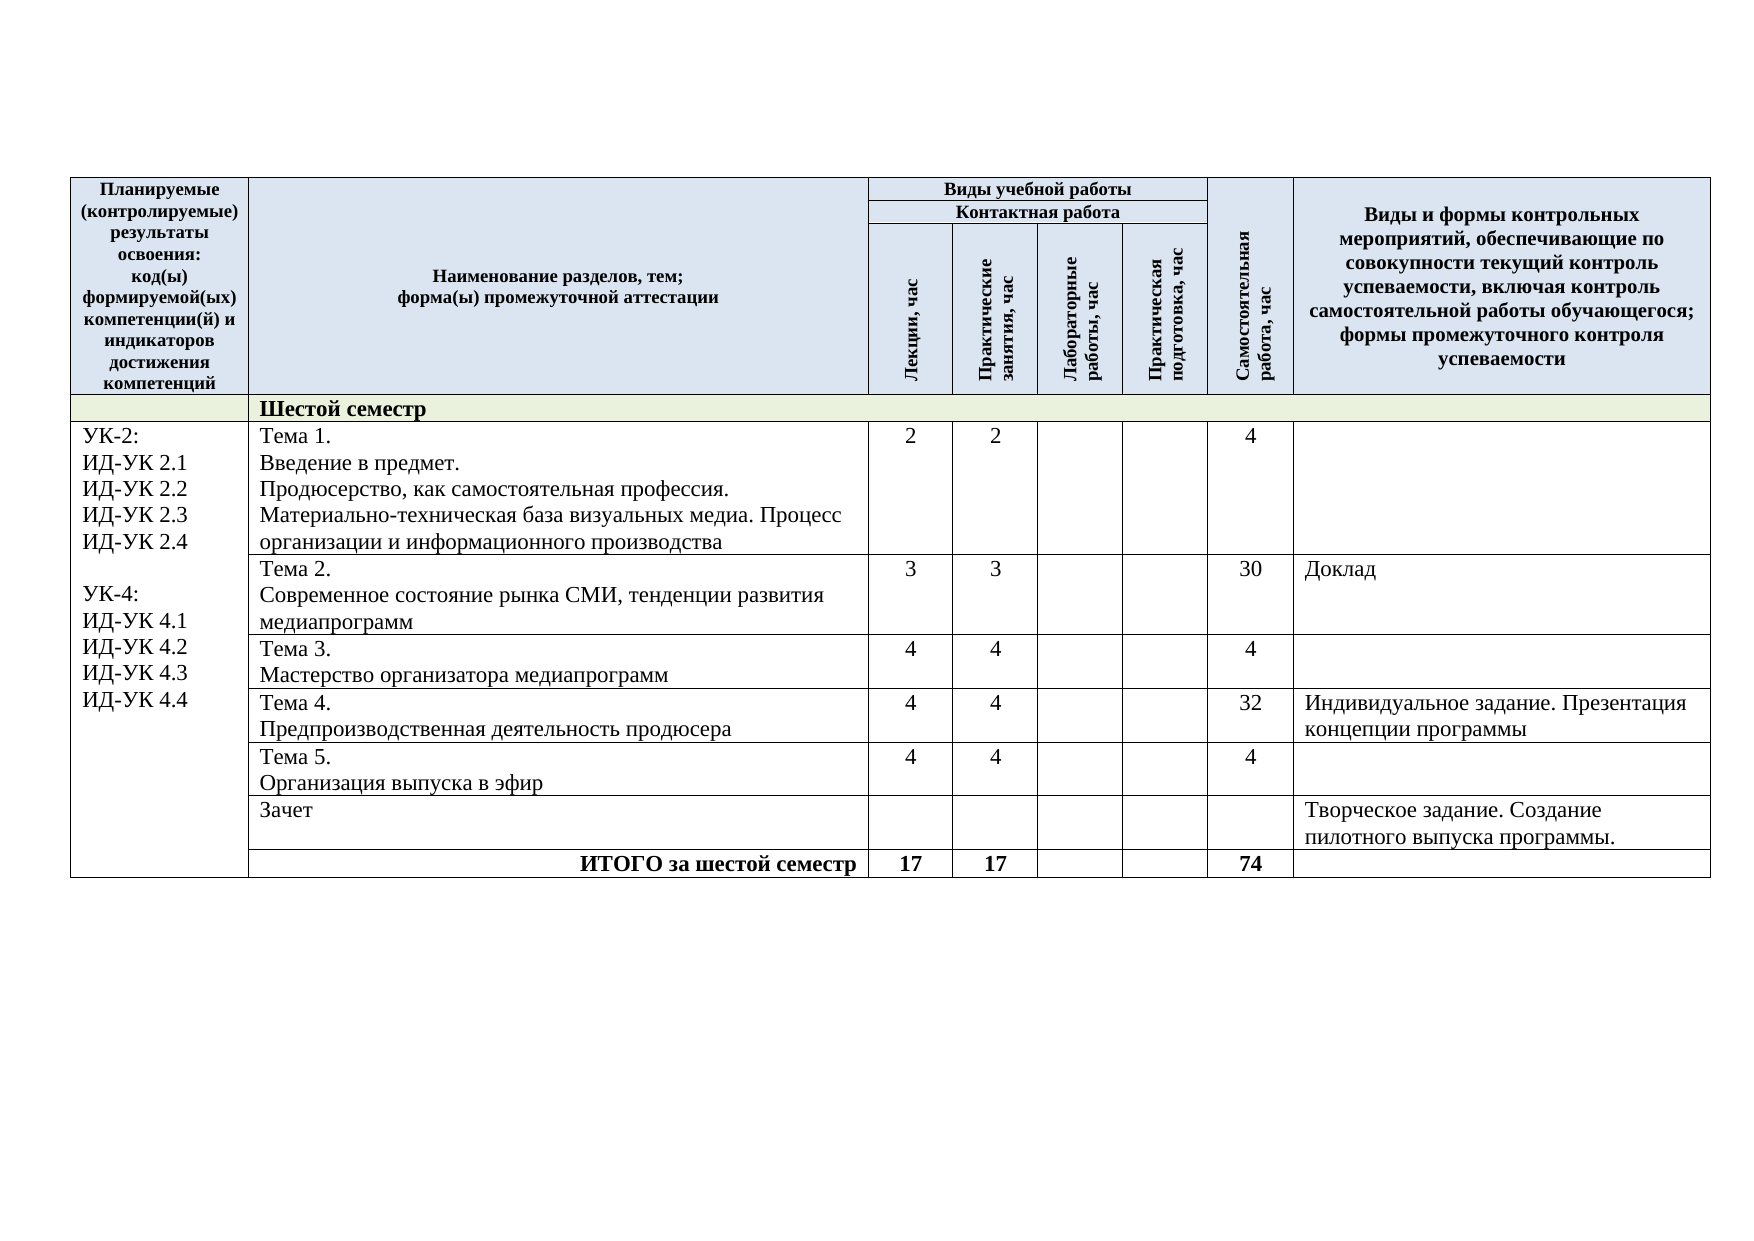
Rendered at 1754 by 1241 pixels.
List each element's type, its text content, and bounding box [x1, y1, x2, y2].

table_cell 3 [869, 555, 952, 634]
table_cell [1294, 743, 1710, 795]
table_cell [1038, 796, 1122, 849]
table_cell [1123, 689, 1207, 742]
table_cell Тема 4. Предпроизводственная деятельность продюсера [249, 689, 868, 742]
table_cell [1294, 635, 1710, 688]
table_cell [1123, 796, 1207, 849]
table_cell [1208, 796, 1293, 849]
table_cell 2 [953, 422, 1037, 554]
table_cell [71, 395, 248, 421]
table_cell [1123, 555, 1207, 634]
table_cell [1038, 555, 1122, 634]
table_cell 3 [953, 555, 1037, 634]
table_cell Лекции, час [869, 224, 952, 394]
table_cell Шестой семестр [249, 395, 1710, 421]
table_cell [1038, 743, 1122, 795]
table_cell Тема 2. Современное состояние рынка СМИ, тенденции развития медиапрограмм [249, 555, 868, 634]
table_cell [1123, 635, 1207, 688]
table_cell Индивидуальное задание. Презентация концепции программы [1294, 689, 1710, 742]
table_header Наименование разделов, тем; форма(ы) промежуточной аттестации [249, 178, 868, 394]
table_cell Тема 1. Введение в предмет. Продюсерство, как самостоятельная профессия. Материально-техническая база визуальных медиа. Процесс организации и информационного производства [249, 422, 868, 554]
table_cell [1123, 743, 1207, 795]
table_cell 17 [953, 850, 1037, 877]
table_cell 17 [869, 850, 952, 877]
table_cell 2 [869, 422, 952, 554]
table_cell [1038, 689, 1122, 742]
table_cell [1038, 850, 1122, 877]
table_cell 4 [869, 743, 952, 795]
table_cell 4 [1208, 743, 1293, 795]
table_cell Тема 5. Организация выпуска в эфир [249, 743, 868, 795]
table_cell 32 [1208, 689, 1293, 742]
table_cell 4 [953, 689, 1037, 742]
table_cell 4 [1208, 422, 1293, 554]
table_cell 4 [869, 635, 952, 688]
table_cell 4 [869, 689, 952, 742]
table_cell Доклад [1294, 555, 1710, 634]
table_cell 4 [953, 743, 1037, 795]
table_cell Тема 3. Мастерство организатора медиапрограмм [249, 635, 868, 688]
table_cell 74 [1208, 850, 1293, 877]
table_cell Зачет [249, 796, 868, 849]
table_cell ИТОГО за шестой семестр [249, 850, 868, 877]
table_cell 4 [953, 635, 1037, 688]
table_cell 4 [1208, 635, 1293, 688]
table_cell [869, 796, 952, 849]
table_cell [1294, 422, 1710, 554]
table_cell Контактная работа [869, 201, 1207, 222]
table_cell Практическая подготовка, час [1123, 224, 1207, 394]
table_cell [1038, 422, 1122, 554]
table_cell УК-2: ИД-УК 2.1 ИД-УК 2.2 ИД-УК 2.3 ИД-УК 2.4 УК-4: ИД-УК 4.1 ИД-УК 4.2 ИД-УК 4.3 ИД-УК 4.4 [71, 422, 248, 877]
table_header Планируемые (контролируемые) результаты освоения: код(ы) формируемой(ых) компетенции(й) и индикаторов достижения компетенций [71, 178, 248, 394]
table_cell [953, 796, 1037, 849]
table_cell Лабораторные работы, час [1038, 224, 1122, 394]
table_cell [1294, 850, 1710, 877]
table_header Виды и формы контрольных мероприятий, обеспечивающие по совокупности текущий контроль успеваемости, включая контроль самостоятельной работы обучающегося; формы промежуточного контроля успеваемости [1294, 178, 1710, 394]
table_cell Творческое задание. Создание пилотного выпуска программы. [1294, 796, 1710, 849]
table_cell [1123, 422, 1207, 554]
table_cell [1038, 635, 1122, 688]
table_cell [1123, 850, 1207, 877]
table_header Виды учебной работы [869, 178, 1207, 200]
table_cell Практические занятия, час [953, 224, 1037, 394]
table_header Самостоятельная работа, час [1208, 178, 1293, 394]
table_cell 30 [1208, 555, 1293, 634]
